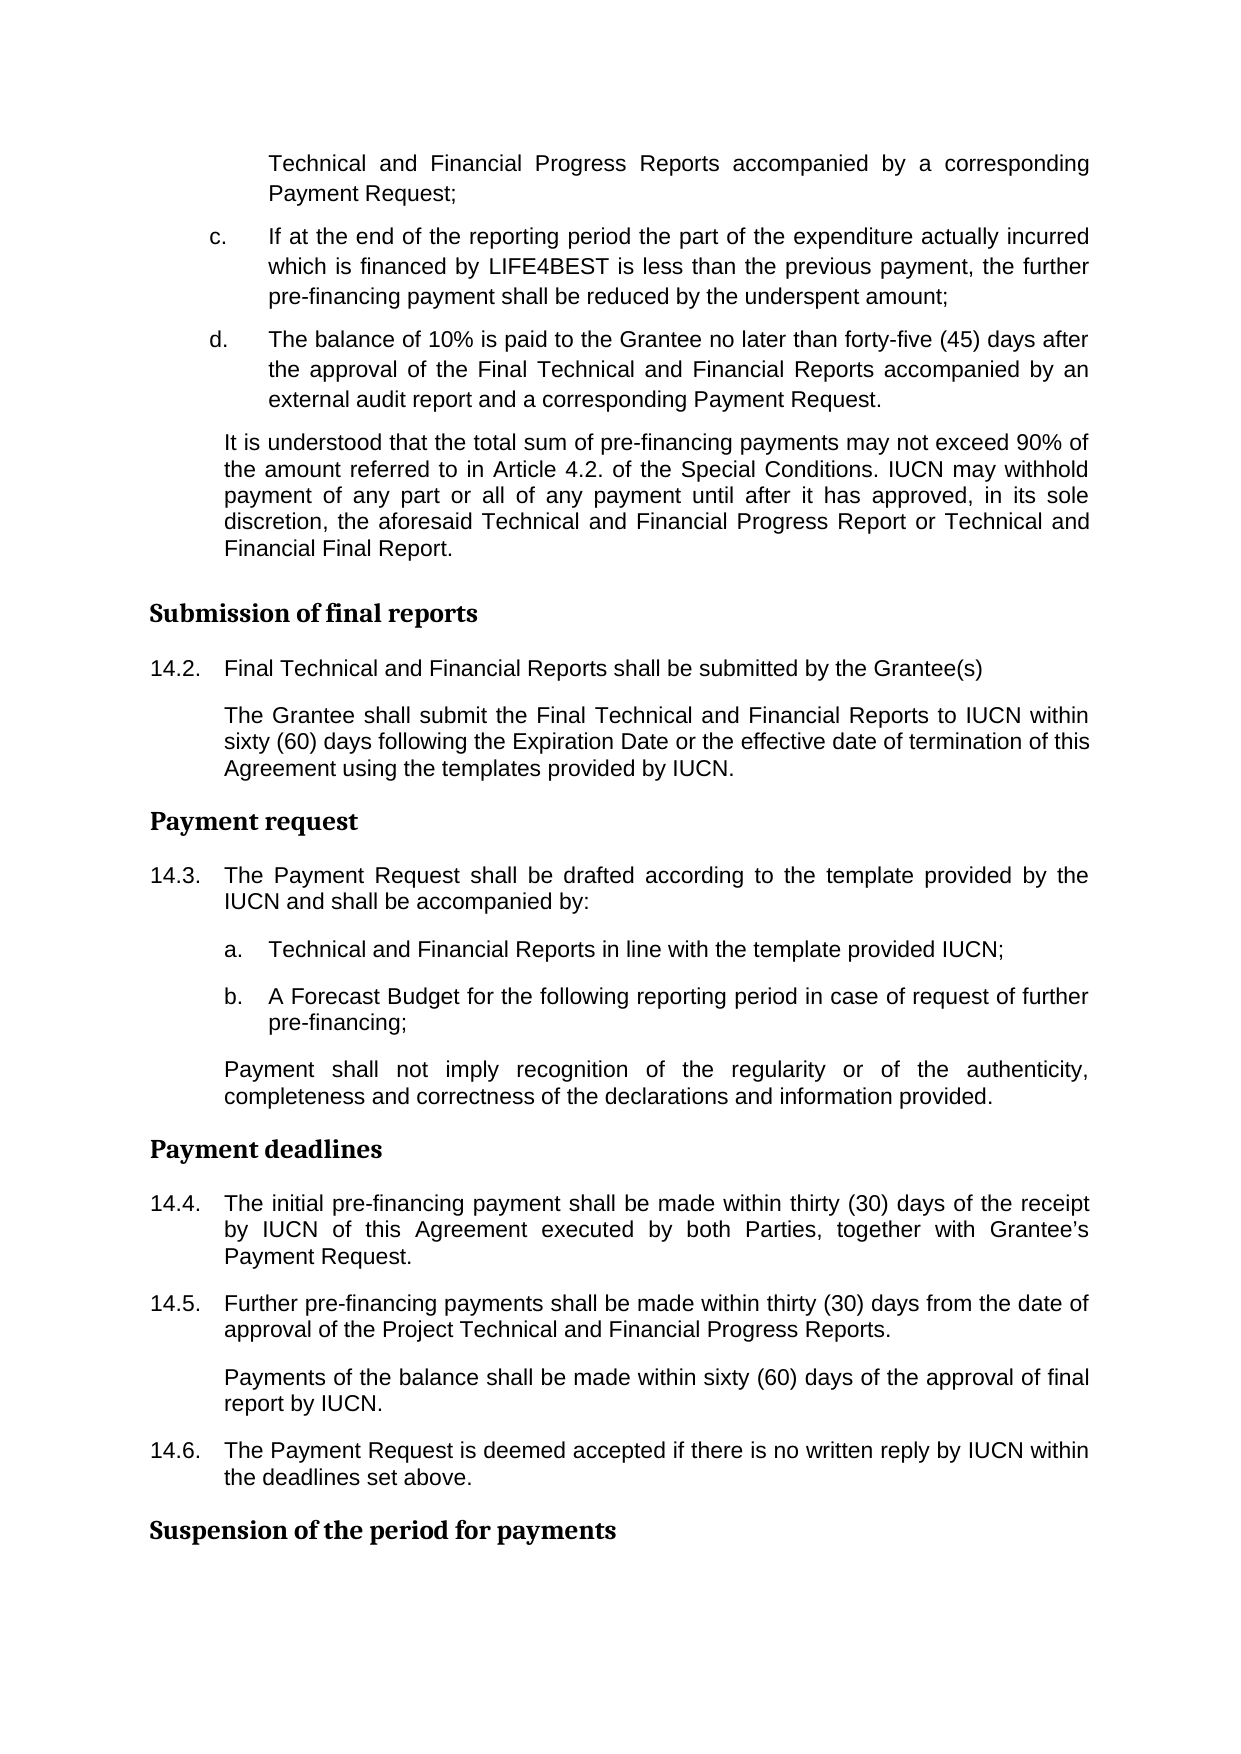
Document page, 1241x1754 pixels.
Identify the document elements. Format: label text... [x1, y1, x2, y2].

text 14.5. Further pre-financing payments shall be made within thirty (30) days from the date of approval of the Project Technical and Financial Progress Reports. [150, 1290, 1090, 1343]
text 14.2. Final Technical and Financial Reports shall be submitted by the Grantee(s) [150, 654, 1090, 681]
text 14.4. The initial pre-financing payment shall be made within thirty (30) days of the receipt by IUCN of this Agreement executed by both Parties, together with Grantee’s Payment Request. [150, 1190, 1090, 1269]
text The Grantee shall submit the Final Technical and Financial Reports to IUCN within sixty (60) days following the Expiration Date or the effective date of termination of this Agreement using the templates provided by IUCN. [224, 702, 1090, 781]
list Technical and Financial Reports in line with the template provided IUCN; [224, 936, 1090, 962]
text Suspension of the period for payments [150, 1515, 1090, 1546]
text Submission of final reports [150, 598, 1090, 629]
list If at the end of the reporting period the part of the expenditure actually incurred which is financed by LIFE4BEST is less than the previous payment, the further pre-financing payment shall be reduced by the underspent amount; [209, 223, 1090, 310]
list The balance of 10% is paid to the Grantee no later than forty-five (45) days after the approval of the Final Technical and Financial Reports accompanied by an external audit report and a corresponding Payment Request. [209, 326, 1090, 413]
text 14.6. The Payment Request is deemed accepted if there is no written reply by IUCN within the deadlines set above. [150, 1437, 1090, 1490]
text Payments of the balance shall be made within sixty (60) days of the approval of final report by IUCN. [224, 1363, 1090, 1416]
text Payment request [150, 806, 1090, 837]
text Payment deadlines [150, 1134, 1090, 1165]
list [209, 150, 1090, 207]
text 14.3. The Payment Request shall be drafted according to the template provided by the IUCN and shall be accompanied by: [150, 862, 1090, 915]
text Payment shall not imply recognition of the regularity or of the authenticity, completeness and correctness of the declarations and information provided. [224, 1056, 1090, 1109]
list A Forecast Budget for the following reporting period in case of request of further pre-financing; [224, 983, 1090, 1035]
text It is understood that the total sum of pre-financing payments may not exceed 90% of the amount referred to in Article 4.2. of the Special Conditions. IUCN may withhold payment of any part or all of any payment until after it has approved, in its sole discretion, the aforesaid Technical and Financial Progress Report or Technical and Financial Final Report. [224, 429, 1090, 561]
